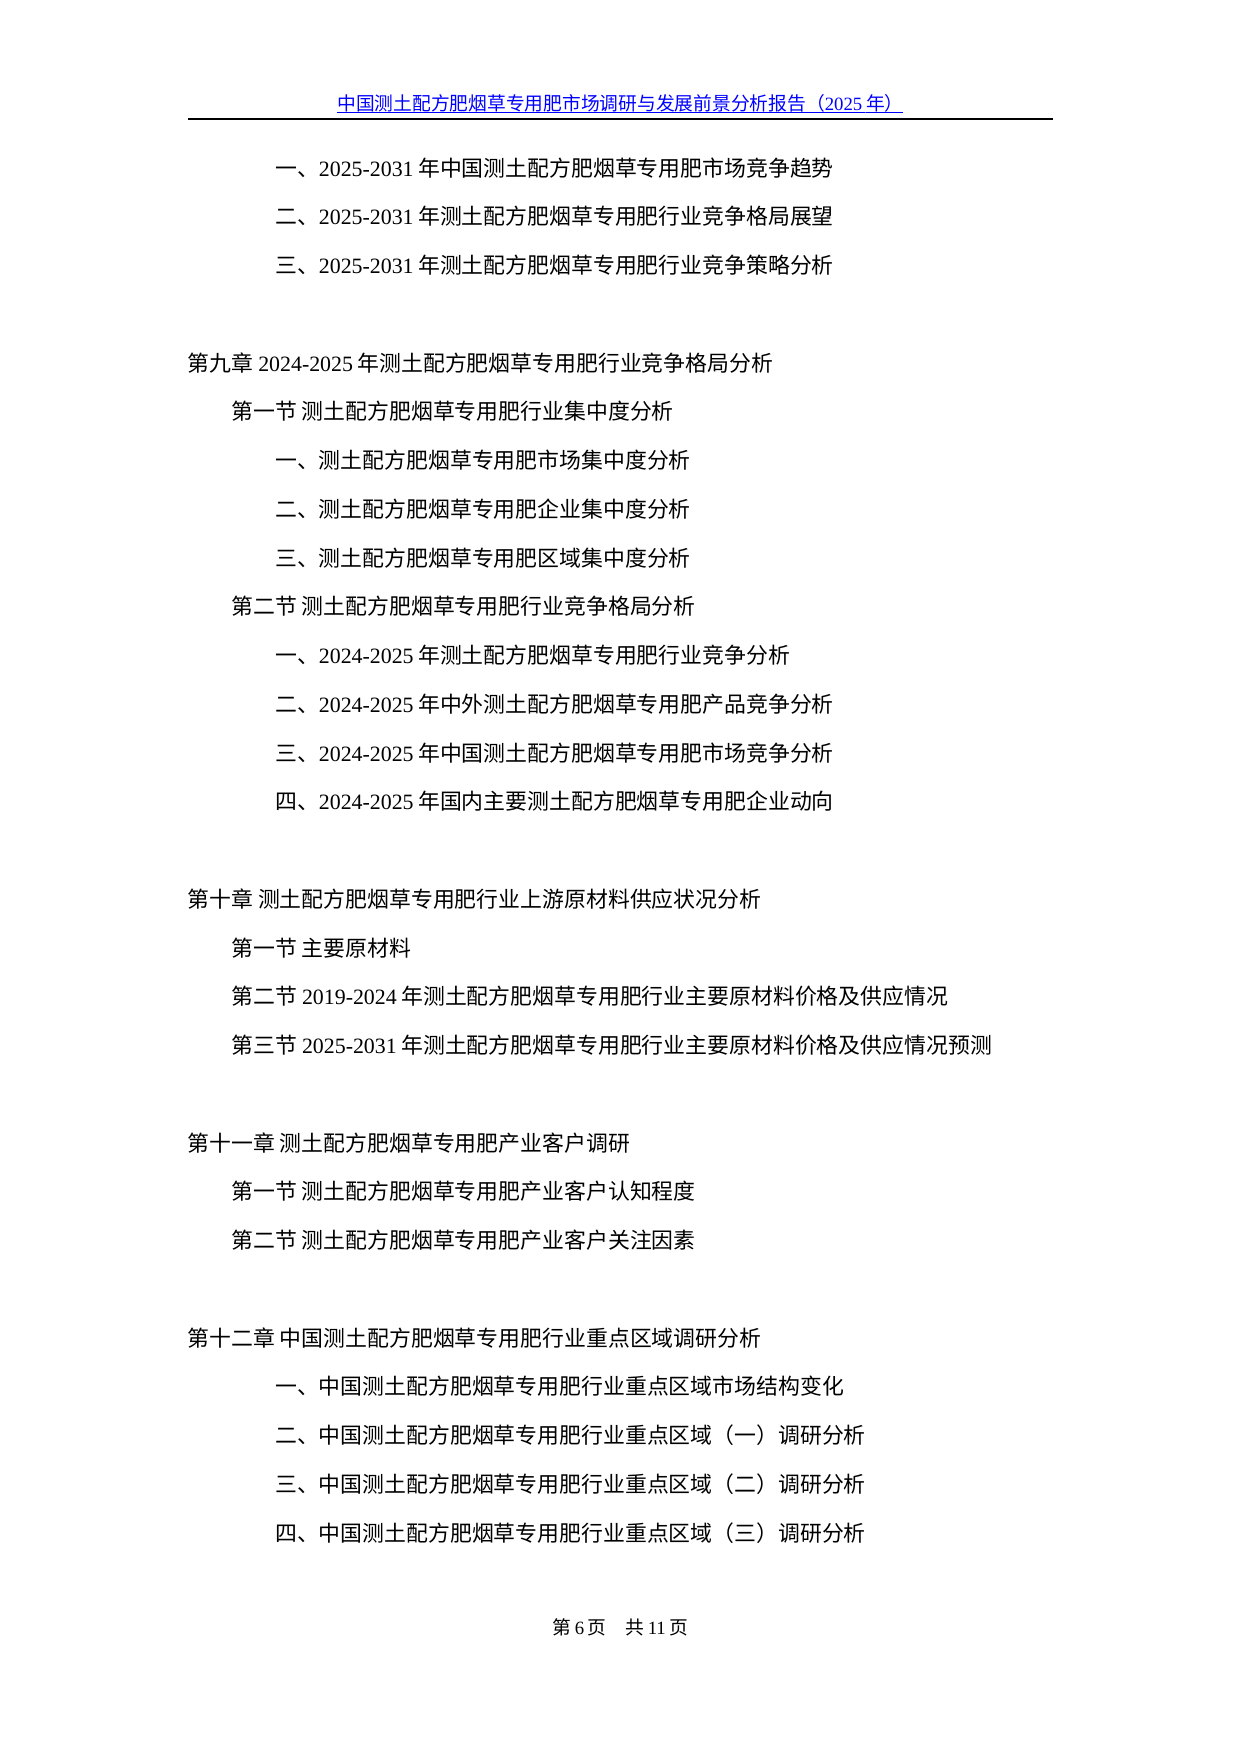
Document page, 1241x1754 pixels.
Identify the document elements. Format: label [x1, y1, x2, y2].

text [187, 150, 1053, 1548]
